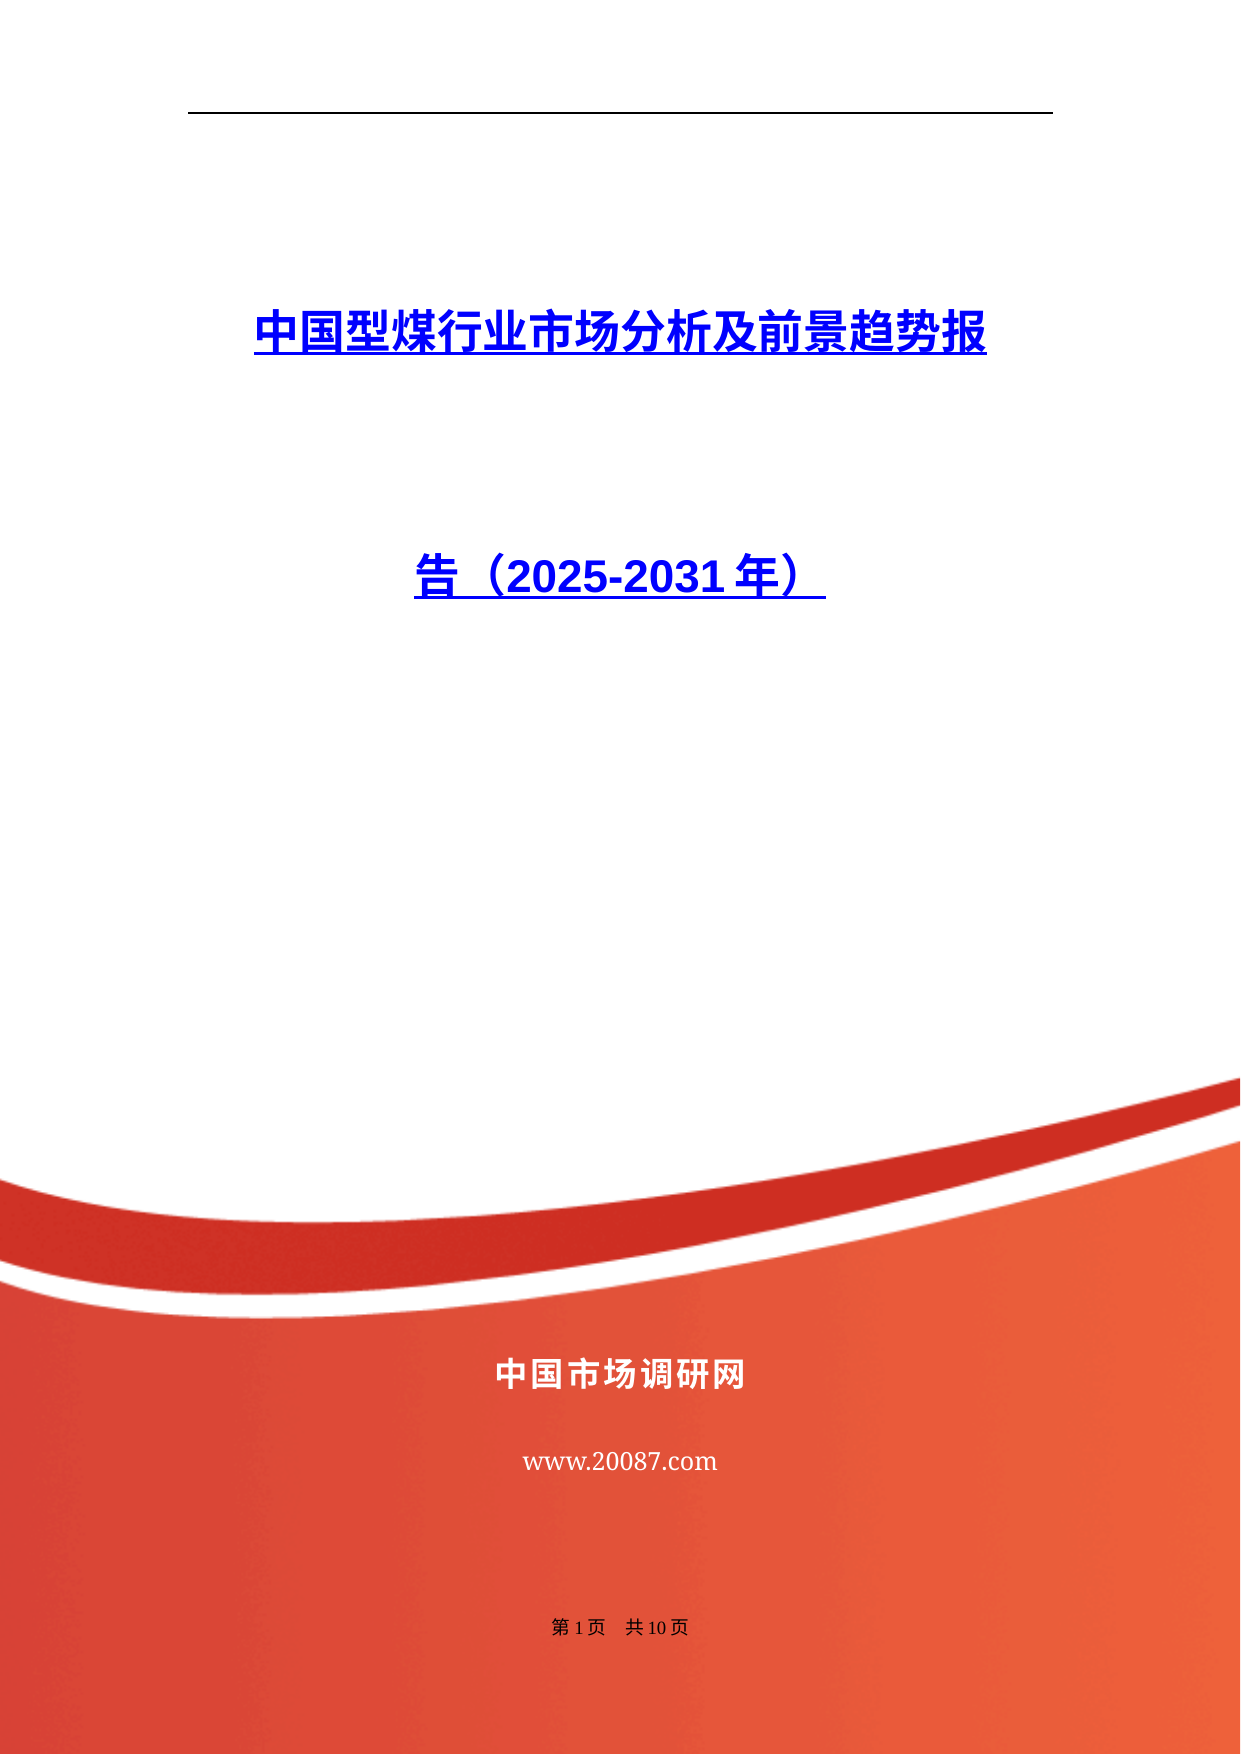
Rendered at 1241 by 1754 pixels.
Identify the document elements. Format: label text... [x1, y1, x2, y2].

subtitle 中国市场调研网 [187, 1339, 1053, 1404]
picture [0, 1006, 1241, 1754]
text www.20087.com [187, 1428, 1053, 1493]
table_header 中国型煤行业市场分析及前景趋势报告（2025-2031年） [188, 207, 1053, 773]
